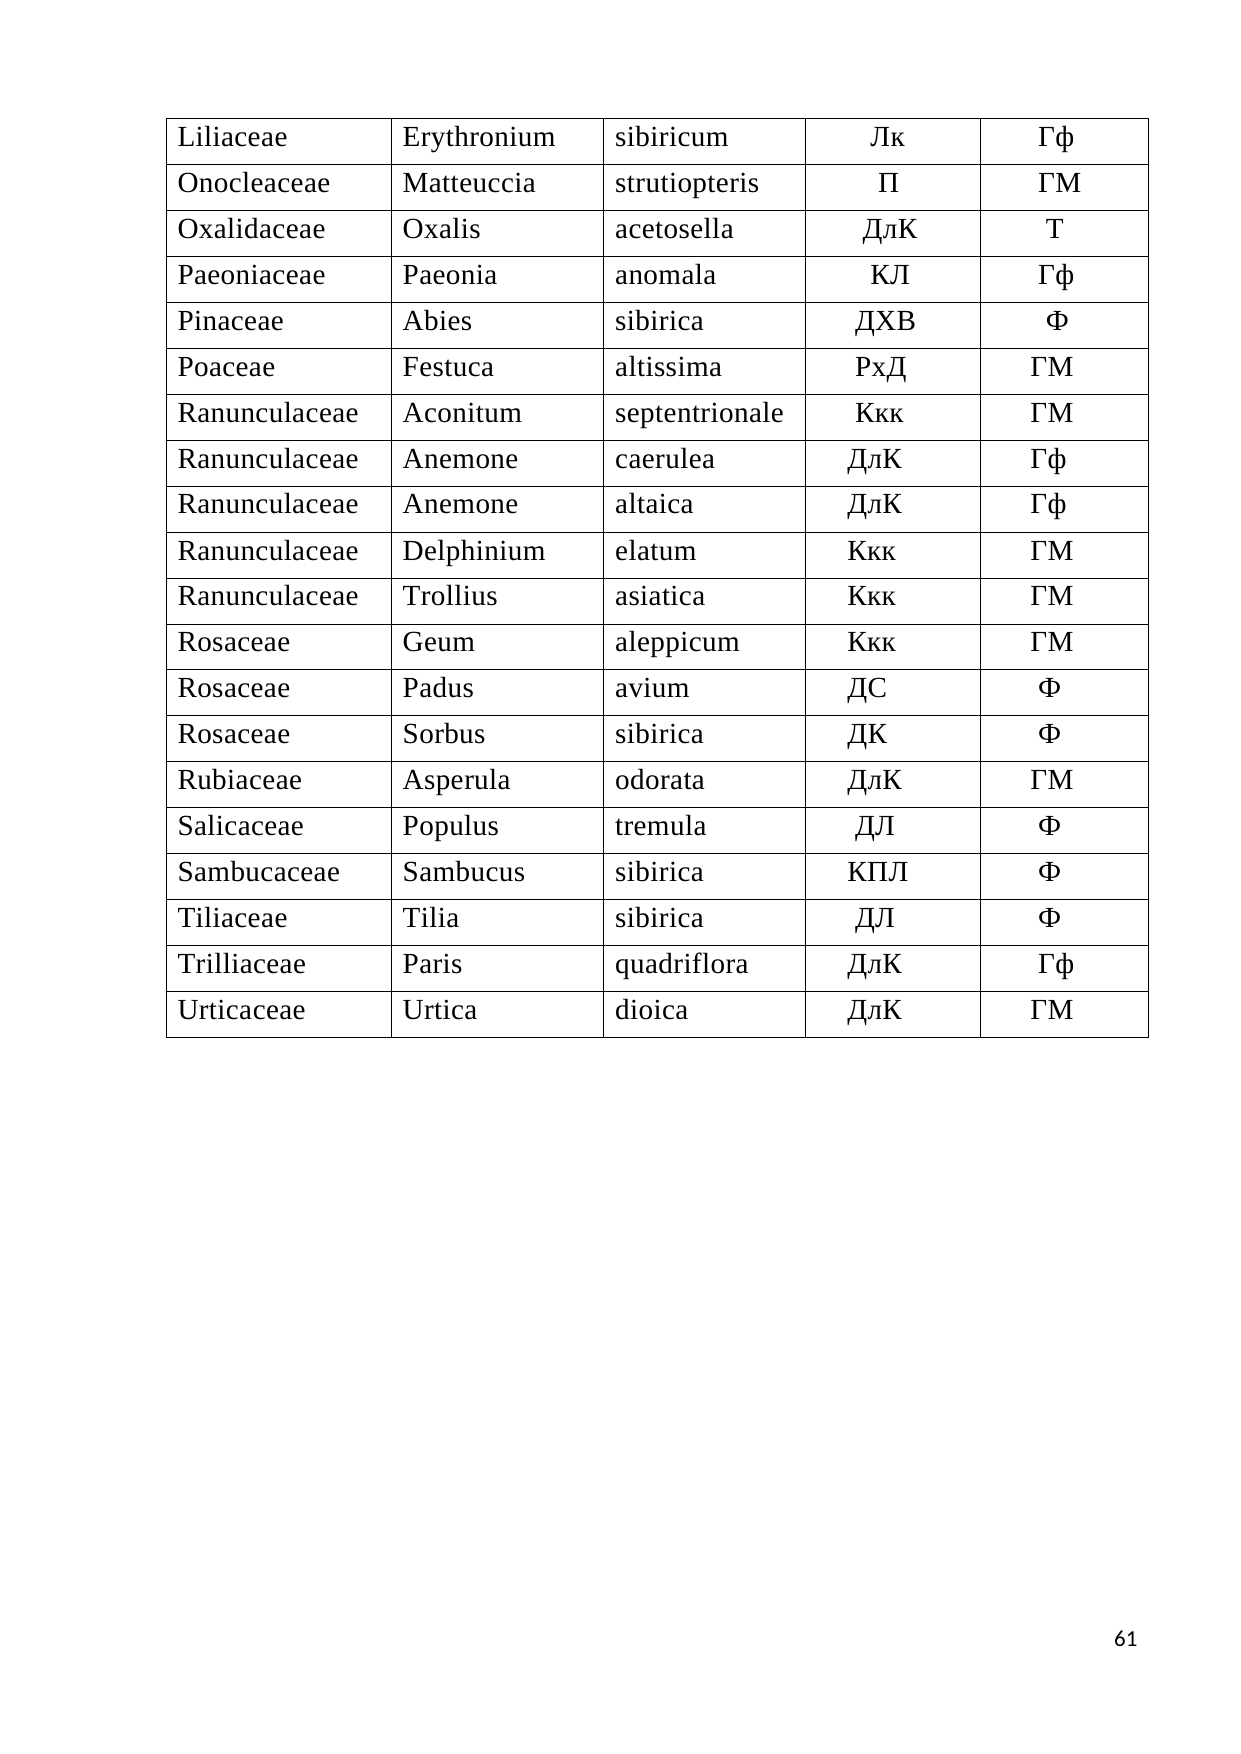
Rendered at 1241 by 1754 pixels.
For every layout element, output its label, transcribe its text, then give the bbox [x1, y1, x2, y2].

table_cell ДЛ [806, 900, 980, 945]
table_cell Abies [392, 303, 603, 348]
table_cell septentrionale [604, 395, 805, 440]
table_cell ДлК [806, 992, 980, 1037]
table_cell sibirica [604, 716, 805, 761]
table_cell Гф [981, 119, 1148, 164]
table_cell elatum [604, 533, 805, 577]
table_cell quadriflora [604, 946, 805, 991]
table_cell Onocleaceae [167, 165, 391, 210]
table_cell Aconitum [392, 395, 603, 440]
table_cell odorata [604, 762, 805, 807]
table_cell Pinaceae [167, 303, 391, 348]
table_cell ГМ [981, 992, 1148, 1037]
table_cell Гф [981, 946, 1148, 991]
table_cell Geum [392, 625, 603, 669]
table_cell Oxalis [392, 211, 603, 256]
table_cell КПЛ [806, 854, 980, 899]
table_cell Rubiaceae [167, 762, 391, 807]
table_cell Anemone [392, 487, 603, 532]
table_cell ГМ [981, 165, 1148, 210]
table_cell Trilliaceae [167, 946, 391, 991]
table_cell sibiricum [604, 119, 805, 164]
table_cell Trollius [392, 579, 603, 623]
table_cell Populus [392, 808, 603, 853]
table_cell Ф [981, 670, 1148, 715]
table_cell Rosaceae [167, 625, 391, 669]
table_cell Ranunculaceae [167, 579, 391, 623]
table_cell Ranunculaceae [167, 533, 391, 577]
table_cell Paris [392, 946, 603, 991]
table_cell asiatica [604, 579, 805, 623]
table_cell caerulea [604, 441, 805, 486]
table_cell Rosaceae [167, 670, 391, 715]
table_cell Гф [981, 257, 1148, 302]
table_cell ГМ [981, 625, 1148, 669]
table_cell Ккк [806, 533, 980, 577]
table_cell Anemone [392, 441, 603, 486]
table_cell ДС [806, 670, 980, 715]
table_cell Urticaceae [167, 992, 391, 1037]
table_cell aleppicum [604, 625, 805, 669]
table_cell Tilia [392, 900, 603, 945]
table_cell ГМ [981, 349, 1148, 394]
table_cell avium [604, 670, 805, 715]
table_cell Sorbus [392, 716, 603, 761]
table_cell Matteuccia [392, 165, 603, 210]
table_cell sibirica [604, 900, 805, 945]
table_cell П [806, 165, 980, 210]
table_cell Rosaceae [167, 716, 391, 761]
table_cell ГМ [981, 533, 1148, 577]
table_cell ДлК [806, 211, 980, 256]
table_cell Ranunculaceae [167, 395, 391, 440]
table_cell Ranunculaceae [167, 441, 391, 486]
table_cell Ranunculaceae [167, 487, 391, 532]
table_cell Ккк [806, 625, 980, 669]
table_cell ГМ [981, 579, 1148, 623]
table_cell Poaceae [167, 349, 391, 394]
table_cell ДК [806, 716, 980, 761]
table_cell ГМ [981, 395, 1148, 440]
table_cell КЛ [806, 257, 980, 302]
table_cell ДлК [806, 487, 980, 532]
table_cell ГМ [981, 762, 1148, 807]
table_cell ДлК [806, 946, 980, 991]
table_cell Ф [981, 716, 1148, 761]
table_cell Asperula [392, 762, 603, 807]
table_cell acetosella [604, 211, 805, 256]
table_cell Sambucus [392, 854, 603, 899]
table_cell РхД [806, 349, 980, 394]
table_cell ДЛ [806, 808, 980, 853]
table_cell strutiopteris [604, 165, 805, 210]
table_cell altissima [604, 349, 805, 394]
table_cell Ккк [806, 395, 980, 440]
table_cell Лк [806, 119, 980, 164]
table_cell Tiliaceae [167, 900, 391, 945]
table_cell Ф [981, 808, 1148, 853]
table_cell ДХВ [806, 303, 980, 348]
table_cell Erythronium [392, 119, 603, 164]
table_cell Sambucaceae [167, 854, 391, 899]
table_cell sibirica [604, 303, 805, 348]
table_cell Oxalidaceae [167, 211, 391, 256]
table_cell altaica [604, 487, 805, 532]
table_cell Т [981, 211, 1148, 256]
table_cell sibirica [604, 854, 805, 899]
table_cell Festuca [392, 349, 603, 394]
table_cell Salicaceae [167, 808, 391, 853]
table_cell anomala [604, 257, 805, 302]
table_cell Гф [981, 441, 1148, 486]
table_cell Paeoniaceae [167, 257, 391, 302]
table_cell Paeonia [392, 257, 603, 302]
table_cell ДлК [806, 762, 980, 807]
table_cell Padus [392, 670, 603, 715]
table_cell dioica [604, 992, 805, 1037]
table_cell Ккк [806, 579, 980, 623]
table_cell Ф [981, 303, 1148, 348]
table_cell Delphinium [392, 533, 603, 577]
table_cell Ф [981, 900, 1148, 945]
table_cell Urtica [392, 992, 603, 1037]
table_cell Ф [981, 854, 1148, 899]
table_cell tremula [604, 808, 805, 853]
table_cell Гф [981, 487, 1148, 532]
table_cell Liliaceae [167, 119, 391, 164]
table_cell ДлК [806, 441, 980, 486]
